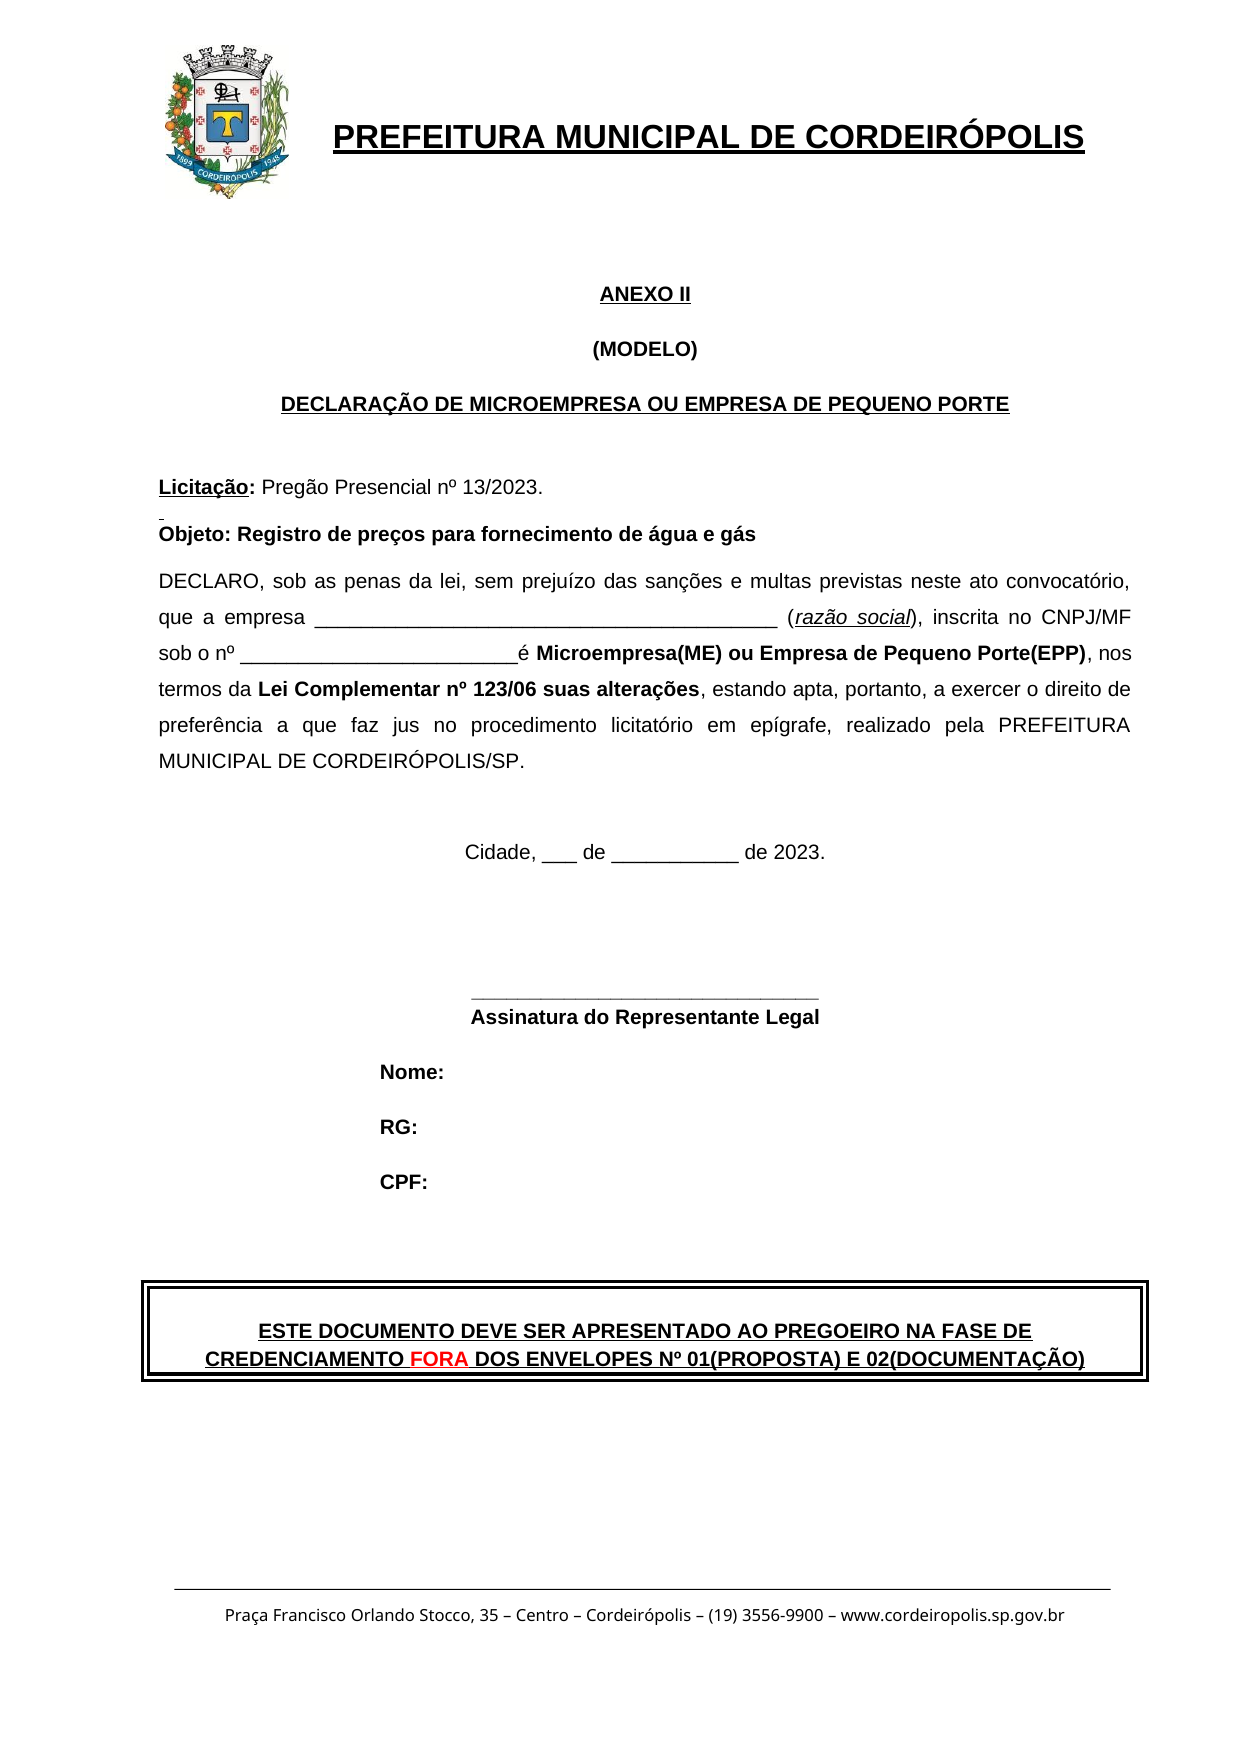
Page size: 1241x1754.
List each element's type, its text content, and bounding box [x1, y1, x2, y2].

text RG: [379, 1115, 1132, 1139]
text (MODELO) [158, 337, 1132, 361]
text CPF: [379, 1170, 1132, 1194]
picture [165, 45, 289, 199]
text DECLARAÇÃO DE MICROEMPRESA OU EMPRESA DE PEQUENO PORTE [158, 392, 1132, 416]
text DECLARO, sob as penas da lei, sem prejuízo das sanções e multas previstas neste ato convocatório, que a empresa ________________________________________ (razão social), inscrita no CNPJ/MF sob o nº ________________________é Microempresa(ME) ou Empresa de Pequeno Porte(EPP), nos termos da Lei Complementar nº 123/06 suas alterações, estando apta, portanto, a exercer o direito de preferência a que faz jus no procedimento licitatório em epígrafe, realizado pela PREFEITURA MUNICIPAL DE CORDEIRÓPOLIS/SP. [158, 569, 1132, 773]
text Assinatura do Representante Legal [158, 1005, 1132, 1029]
text Licitação: Pregão Presencial nº 13/2023. [158, 475, 1132, 499]
text ______________________________ [158, 977, 1132, 1001]
text CREDENCIAMENTO FORA DOS ENVELOPES Nº 01(PROPOSTA) E 02(DOCUMENTAÇÃO) [144, 1335, 1146, 1379]
text ANEXO II [158, 282, 1132, 306]
text ESTE DOCUMENTO DEVE SER APRESENTADO AO PREGOEIRO NA FASE DE [150, 1307, 1140, 1335]
text Cidade, ___ de ___________ de 2023. [158, 840, 1132, 864]
title Objeto: Registro de preços para fornecimento de água e gás [158, 521, 1132, 545]
text Nome: [379, 1060, 1132, 1084]
